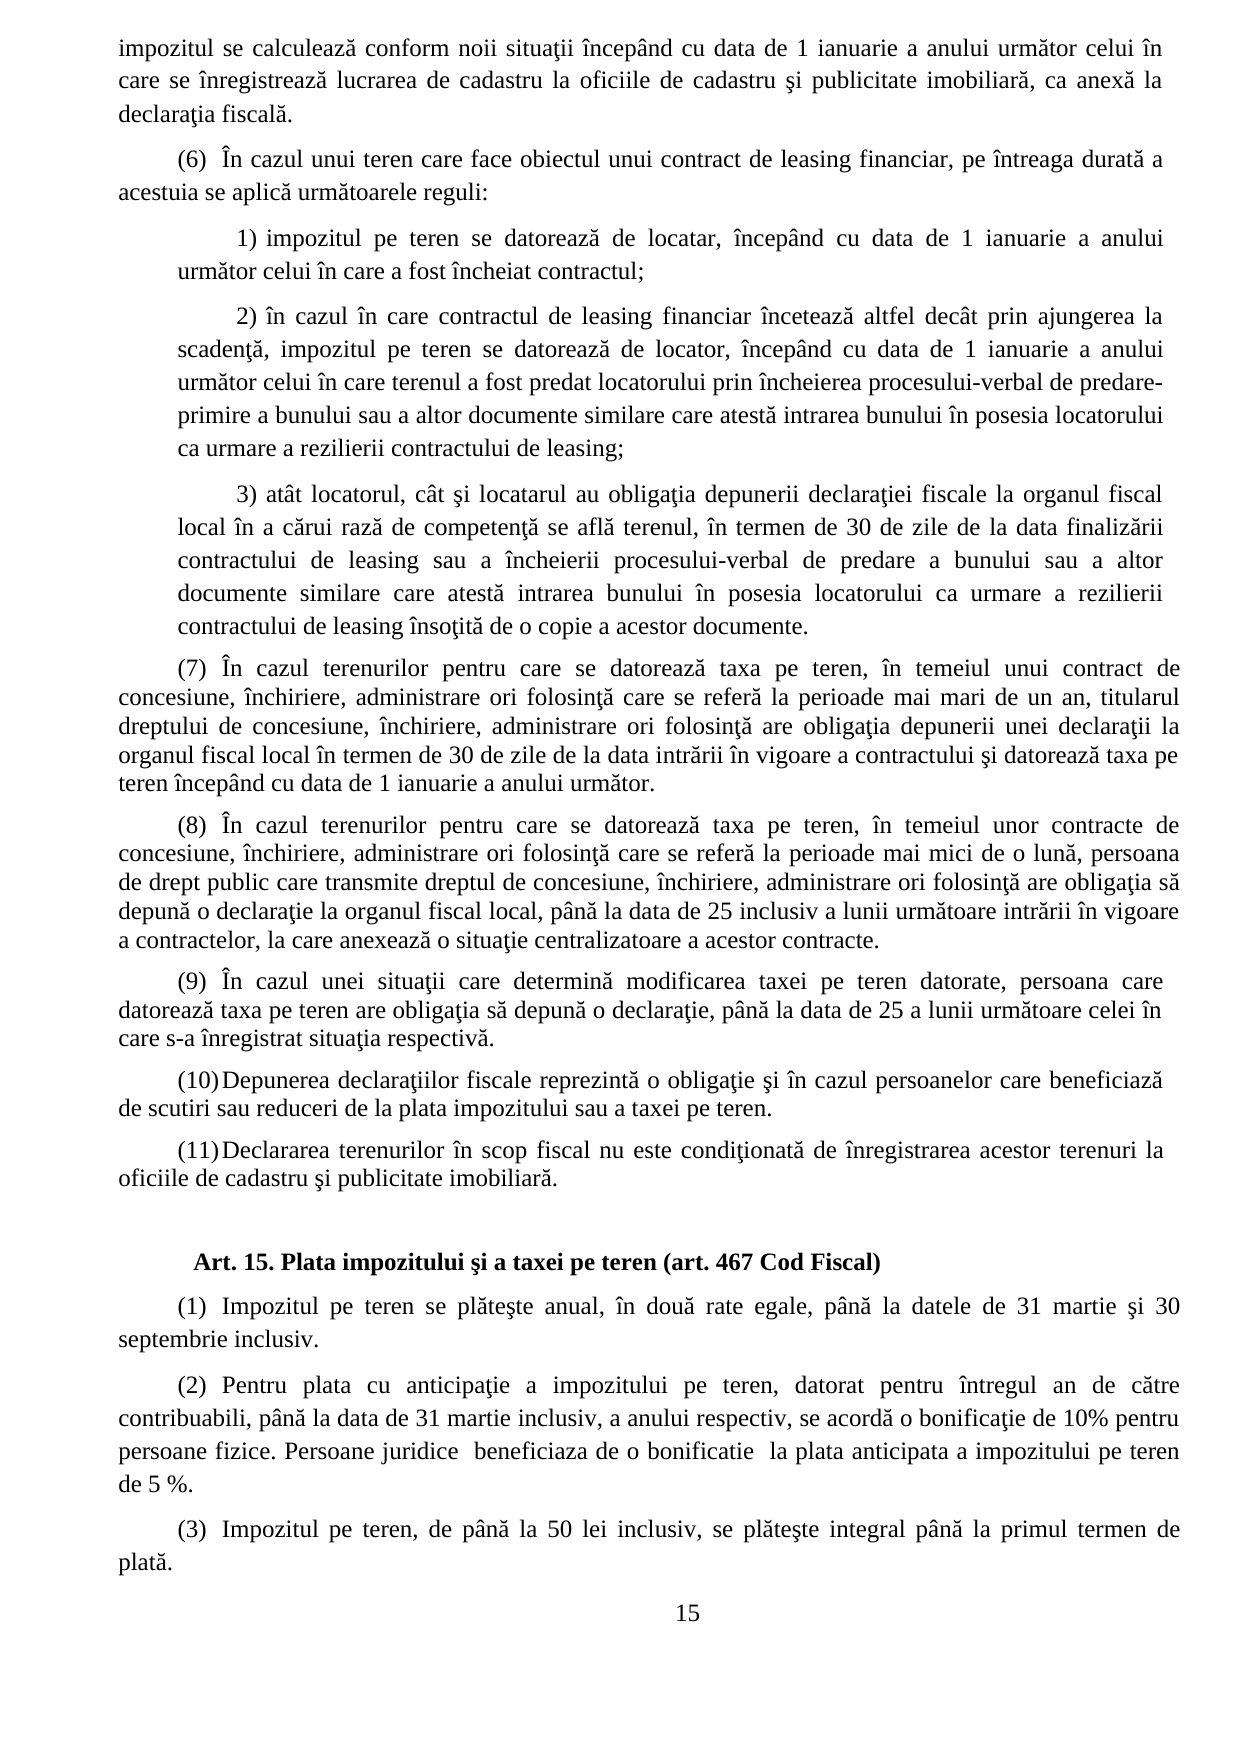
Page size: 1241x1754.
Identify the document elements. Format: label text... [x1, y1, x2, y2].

list În cazul unei situaţii care determină modificarea taxei pe teren datorate, persoana care datorează taxa pe teren are obligaţia să depună o declaraţie, până la data de 25 a lunii următoare celei în care s-a înregistrat situaţia respectivă. [118, 966, 1164, 1052]
list Pentru plata cu anticipaţie a impozitului pe teren, datorat pentru întregul an de către contribuabili, până la data de 31 martie inclusiv, a anului respectiv, se acordă o bonificaţie de 10% pentru persoane fizice. Persoane juridice beneficiaza de o bonificatie la plata anticipata a impozitului pe teren de 5 %. [118, 1367, 1181, 1499]
list Impozitul pe teren, de până la 50 lei inclusiv, se plăteşte integral până la primul termen de plată. [118, 1511, 1181, 1577]
list Impozitul pe teren se plăteşte anual, în două rate egale, până la datele de 31 martie şi 30 septembrie inclusiv. [118, 1288, 1181, 1354]
list în cazul în care contractul de leasing financiar încetează altfel decât prin ajungerea la scadenţă, impozitul pe teren se datorează de locator, începând cu data de 1 ianuarie a anului următor celui în care terenul a fost predat locatorului prin încheierea procesului-verbal de predare-primire a bunului sau a altor documente similare care atestă intrarea bunului în posesia locatorului ca urmare a rezilierii contractului de leasing; [177, 298, 1164, 463]
list În cazul unui teren care face obiectul unui contract de leasing financiar, pe întreaga durată a acestuia se aplică următoarele reguli: [118, 141, 1164, 207]
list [118, 29, 1164, 129]
list În cazul terenurilor pentru care se datorează taxa pe teren, în temeiul unor contracte de concesiune, închiriere, administrare ori folosinţă care se referă la perioade mai mici de o lună, persoana de drept public care transmite dreptul de concesiune, închiriere, administrare ori folosinţă are obligaţia să depună o declaraţie la organul fiscal local, până la data de 25 inclusiv a lunii următoare intrării în vigoare a contractelor, la care anexează o situaţie centralizatoare a acestor contracte. [118, 810, 1181, 953]
text Art. 15. Plata impozitului şi a taxei pe teren (art. 467 Cod Fiscal) [118, 1247, 1181, 1276]
list Depunerea declaraţiilor fiscale reprezintă o obligaţie şi în cazul persoanelor care beneficiază de scutiri sau reduceri de la plata impozitului sau a taxei pe teren. [118, 1065, 1164, 1122]
list atât locatorul, cât şi locatarul au obligaţia depunerii declaraţiei fiscale la organul fiscal local în a cărui rază de competenţă se află terenul, în termen de 30 de zile de la data finalizării contractului de leasing sau a încheierii procesului-verbal de predare a bunului sau a altor documente similare care atestă intrarea bunului în posesia locatorului ca urmare a rezilierii contractului de leasing însoţită de o copie a acestor documente. [177, 476, 1164, 641]
list impozitul pe teren se datorează de locatar, începând cu data de 1 ianuarie a anului următor celui în care a fost încheiat contractul; [177, 220, 1164, 286]
list În cazul terenurilor pentru care se datorează taxa pe teren, în temeiul unui contract de concesiune, închiriere, administrare ori folosinţă care se referă la perioade mai mari de un an, titularul dreptului de concesiune, închiriere, administrare ori folosinţă are obligaţia depunerii unei declaraţii la organul fiscal local în termen de 30 de zile de la data intrării în vigoare a contractului şi datorează taxa pe teren începând cu data de 1 ianuarie a anului următor. [118, 653, 1181, 797]
list Declararea terenurilor în scop fiscal nu este condiţionată de înregistrarea acestor terenuri la oficiile de cadastru şi publicitate imobiliară. [118, 1135, 1164, 1192]
